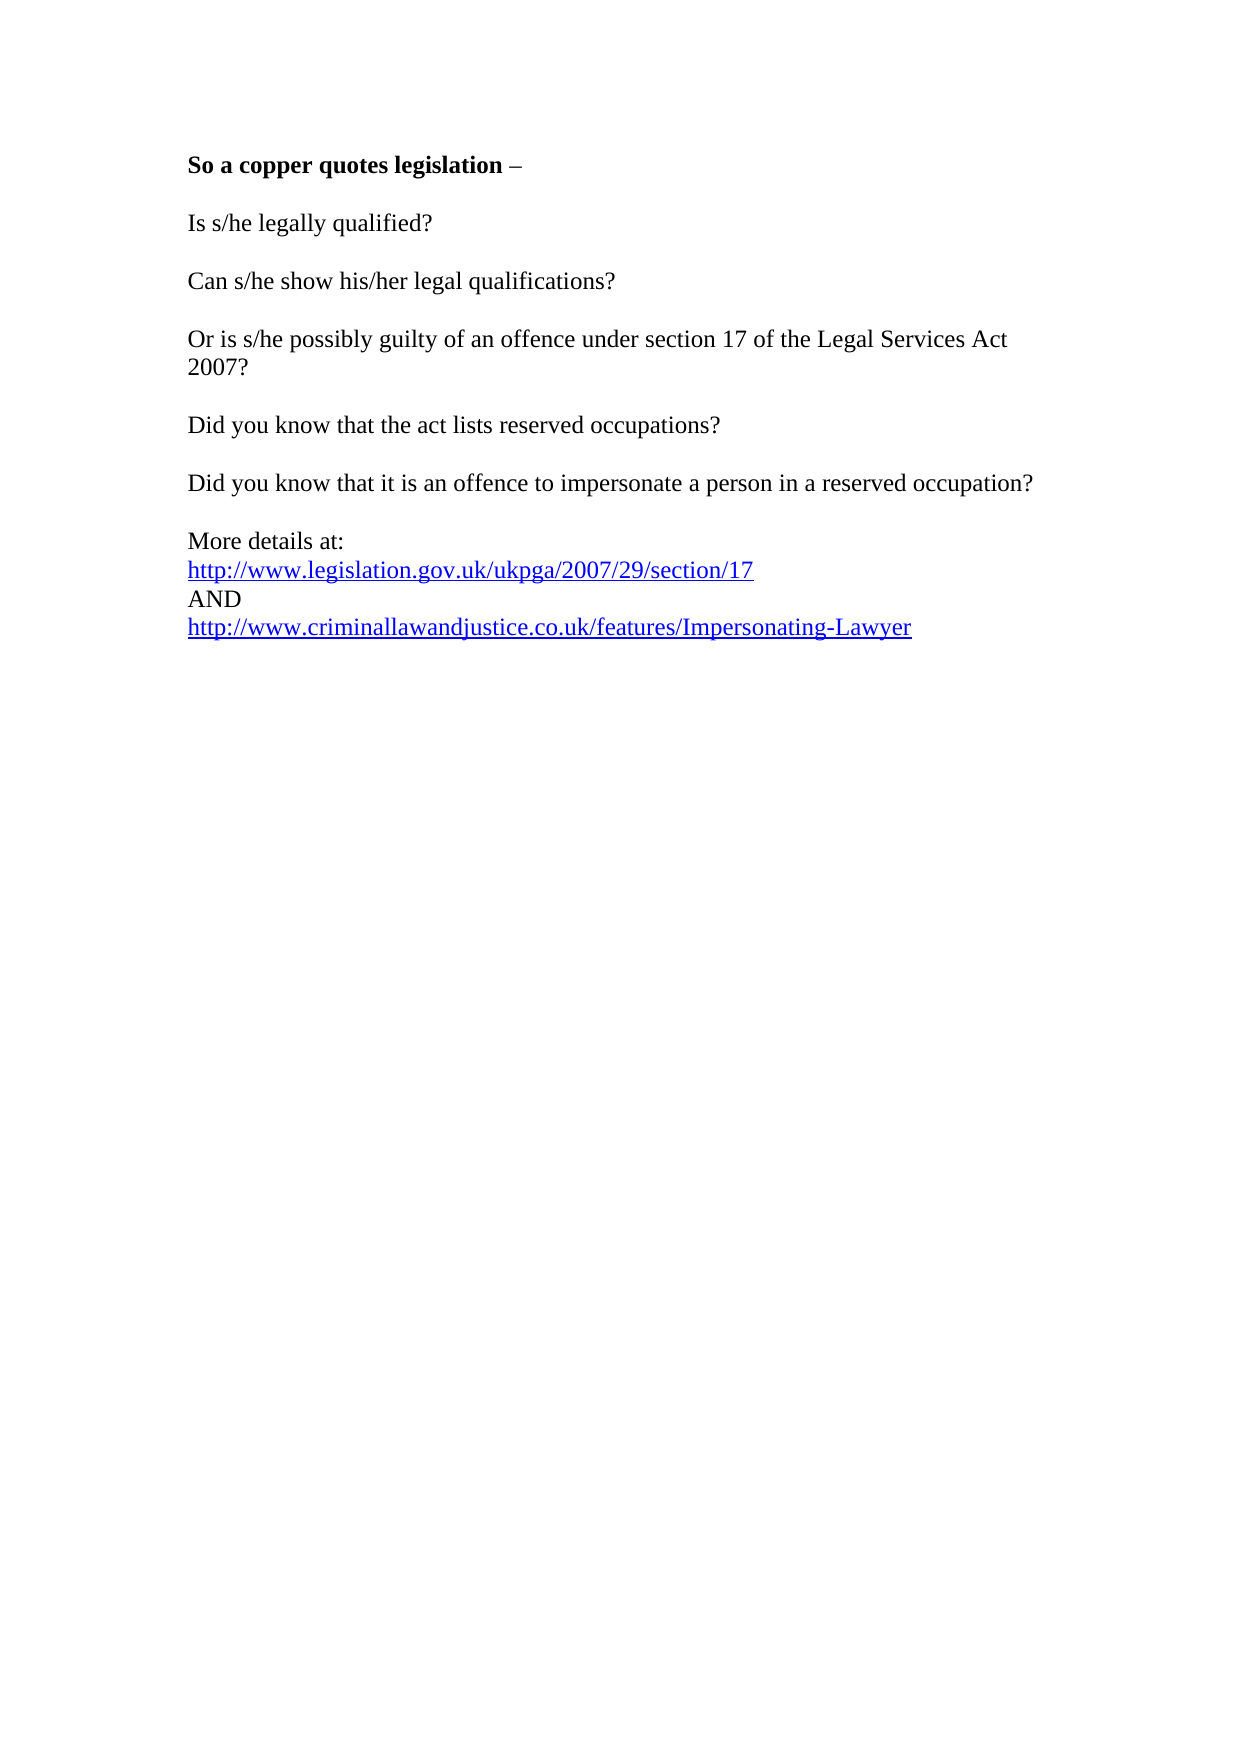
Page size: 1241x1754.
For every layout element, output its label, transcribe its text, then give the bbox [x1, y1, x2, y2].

text So a copper quotes legislation – [187, 150, 1053, 179]
text More details at: http://www.legislation.gov.uk/ukpga/2007/29/section/17 AND http://www.criminallawandjustice.co.uk/features/Impersonating-Lawyer [187, 526, 1053, 641]
text Can s/he show his/her legal qualifications? [187, 266, 1053, 294]
text Or is s/he possibly guilty of an offence under section 17 of the Legal Services Act 2007? [187, 324, 1053, 381]
text Did you know that the act lists reserved occupations? [187, 410, 1053, 439]
text Is s/he legally qualified? [187, 208, 1053, 237]
text Did you know that it is an offence to impersonate a person in a reserved occupation? [187, 468, 1053, 497]
